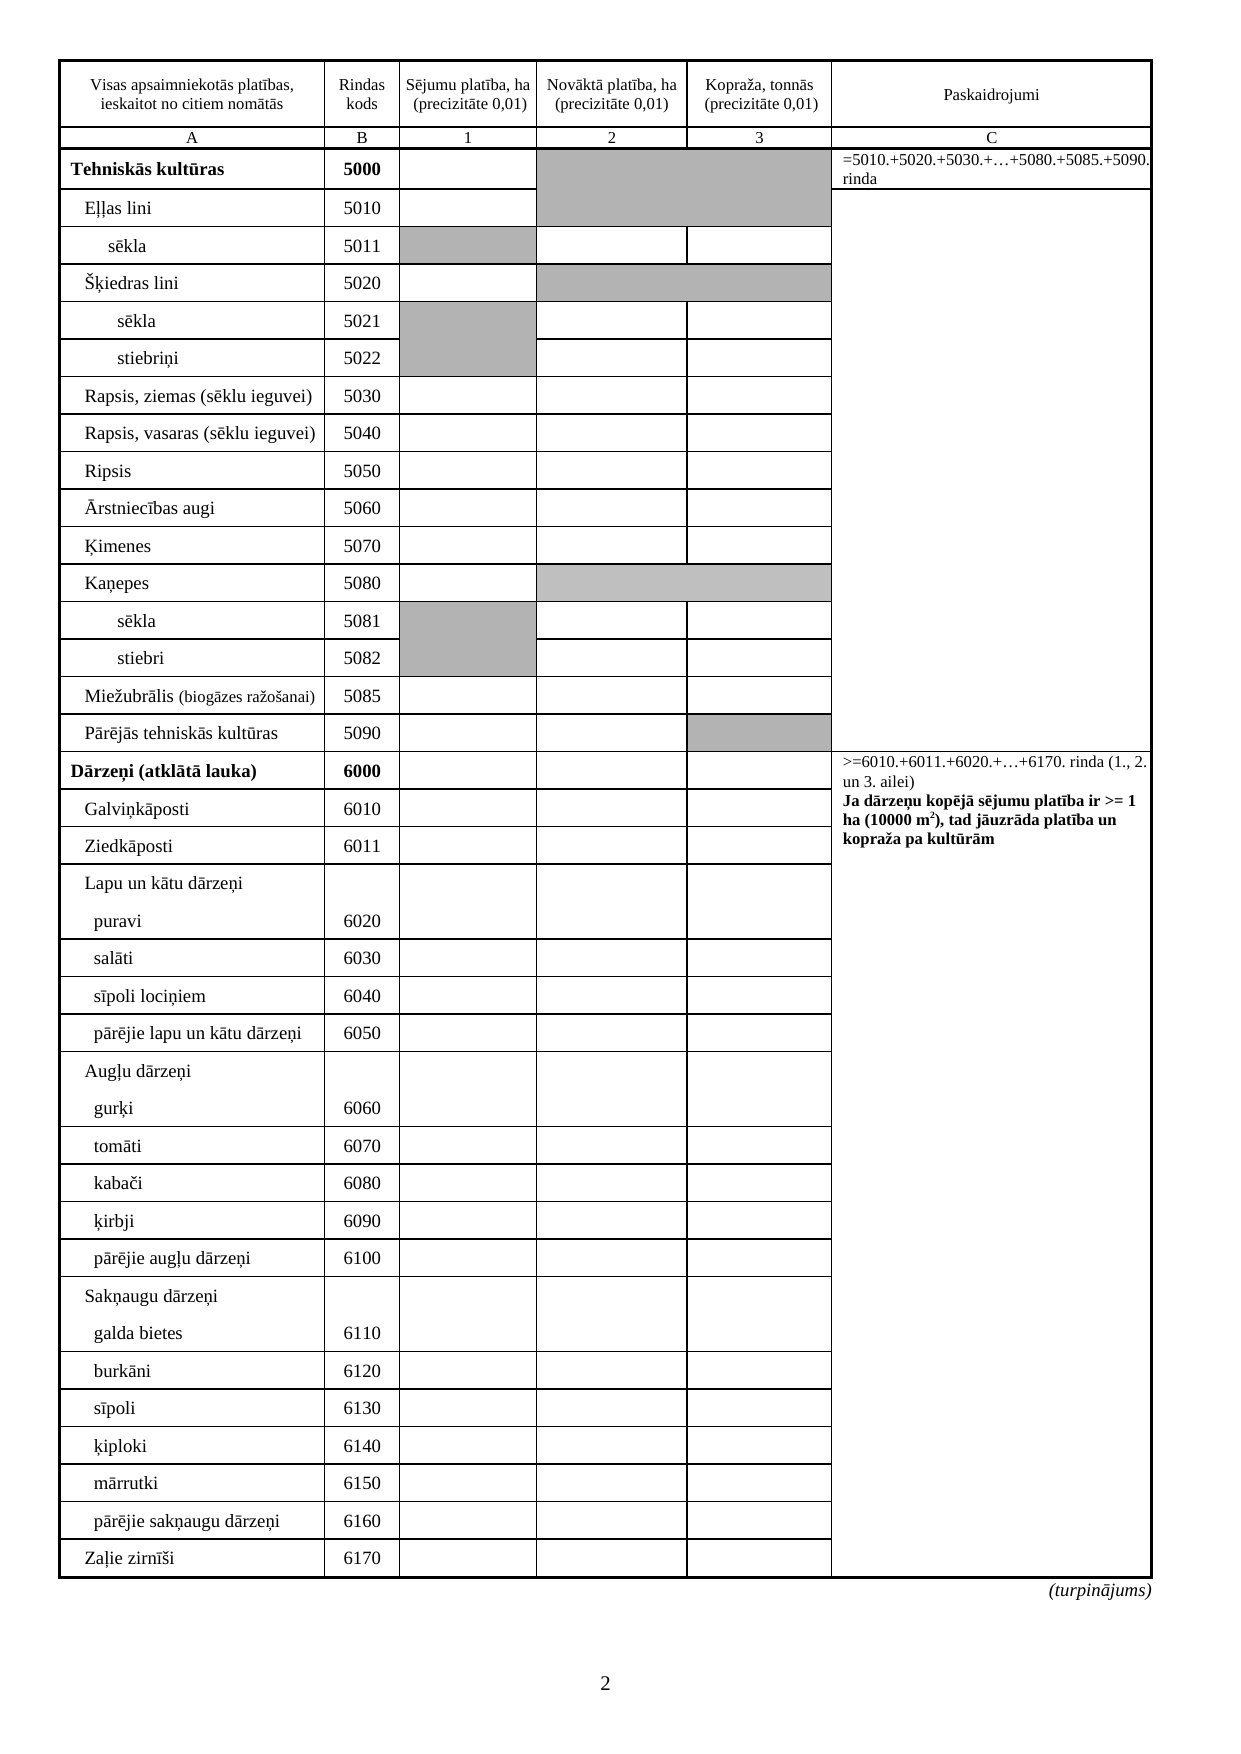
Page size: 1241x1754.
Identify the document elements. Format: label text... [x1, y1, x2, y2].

table_cell 5020 [325, 265, 399, 301]
table_cell 6110 [325, 1313, 399, 1351]
table_cell [400, 940, 536, 976]
table_cell [537, 1540, 686, 1576]
table_cell [537, 940, 686, 976]
table_cell Augļu dārzeņi [61, 1052, 324, 1088]
table_cell [537, 377, 686, 413]
table_cell 6050 [325, 1015, 399, 1051]
table_cell pārējie augļu dārzeņi [61, 1240, 324, 1276]
table_cell [688, 452, 831, 488]
table_cell 5060 [325, 490, 399, 526]
table_cell mārrutki [61, 1465, 324, 1501]
table_cell 5090 [325, 715, 399, 751]
table_cell puravi [61, 901, 324, 938]
table_cell [537, 640, 686, 676]
table_cell [400, 452, 536, 488]
table_cell [537, 340, 686, 376]
table_cell 5011 [325, 227, 399, 263]
table_cell gurķi [61, 1088, 324, 1126]
table_cell [688, 1390, 831, 1426]
table_cell [688, 1352, 831, 1388]
table_cell [688, 377, 831, 413]
table_cell [537, 1240, 686, 1276]
table_cell [537, 302, 686, 338]
table_cell 5082 [325, 640, 399, 676]
table_cell [688, 1313, 831, 1351]
table_cell [537, 1127, 686, 1163]
table_cell ķirbji [61, 1202, 324, 1238]
table_cell kabači [61, 1165, 324, 1201]
table_cell [400, 1165, 536, 1201]
text (turpinājums) [59, 1579, 1152, 1600]
table_cell [537, 1277, 686, 1313]
table_cell [832, 190, 1150, 751]
table_cell [688, 715, 831, 751]
table_cell [400, 1015, 536, 1051]
table_cell A [61, 128, 324, 147]
table_cell [400, 827, 536, 863]
table_header Novāktā platība, ha (precizitāte 0,01) [537, 62, 686, 126]
table_cell Dārzeņi (atklātā lauka) [61, 752, 324, 788]
table_cell [688, 490, 831, 526]
table_cell 5030 [325, 377, 399, 413]
table_cell [537, 1015, 686, 1051]
table_cell 6000 [325, 752, 399, 788]
table_cell [688, 1427, 831, 1463]
table_cell 5040 [325, 415, 399, 451]
table_cell 1 [400, 128, 536, 147]
table_cell Eļļas lini [61, 190, 324, 226]
table_cell 5010 [325, 190, 399, 226]
table_cell [400, 150, 536, 188]
table_cell sēkla [61, 302, 324, 338]
table_cell [688, 1165, 831, 1201]
table_cell stiebri [61, 640, 324, 676]
table_cell [537, 565, 831, 601]
table_cell [537, 827, 686, 863]
table_cell [400, 677, 536, 713]
table_cell [400, 1502, 536, 1538]
table_cell [400, 865, 536, 901]
table_cell [688, 677, 831, 713]
table_cell [400, 901, 536, 938]
table_cell [400, 227, 536, 263]
table_cell Galviņkāposti [61, 790, 324, 826]
table_cell [688, 527, 831, 563]
table_cell Lapu un kātu dārzeņi [61, 865, 324, 901]
table_cell [537, 865, 686, 901]
table_cell [537, 265, 831, 301]
table_cell [537, 1427, 686, 1463]
table_cell [688, 1465, 831, 1501]
table_cell 6150 [325, 1465, 399, 1501]
table_cell [537, 901, 686, 938]
table_cell [400, 1127, 536, 1163]
table_cell [688, 977, 831, 1013]
table_cell [537, 490, 686, 526]
table_cell [688, 1088, 831, 1126]
table_cell [400, 415, 536, 451]
table_cell stiebriņi [61, 340, 324, 376]
table_cell =5010.+5020.+5030.+…+5080.+5085.+5090. rinda [832, 150, 1150, 188]
table_cell Ārstniecības augi [61, 490, 324, 526]
table_cell [537, 527, 686, 563]
table_cell 5000 [325, 150, 399, 188]
table_cell [537, 1465, 686, 1501]
table_cell [400, 602, 536, 676]
table_cell [400, 490, 536, 526]
table_cell Miežubrālis (biogāzes ražošanai) [61, 677, 324, 713]
table_cell Rapsis, ziemas (sēklu ieguvei) [61, 377, 324, 413]
table_cell Ziedkāposti [61, 827, 324, 863]
table_cell [537, 227, 686, 263]
table_cell [537, 1352, 686, 1388]
table_cell [537, 677, 686, 713]
table_cell Sakņaugu dārzeņi [61, 1277, 324, 1313]
table_cell [325, 1277, 399, 1313]
table_cell [400, 1427, 536, 1463]
table_cell 5021 [325, 302, 399, 338]
table_cell galda bietes [61, 1313, 324, 1351]
table_cell [400, 1540, 536, 1576]
table_cell [400, 1052, 536, 1088]
table_cell [537, 1502, 686, 1538]
table_cell ķiploki [61, 1427, 324, 1463]
table_cell 5085 [325, 677, 399, 713]
table_cell [537, 1088, 686, 1126]
table_cell [688, 1127, 831, 1163]
table_cell Tehniskās kultūras [61, 150, 324, 188]
table_cell Ķimenes [61, 527, 324, 563]
table_cell [400, 1202, 536, 1238]
table_cell 6080 [325, 1165, 399, 1201]
table_cell [400, 1088, 536, 1126]
table_cell 5050 [325, 452, 399, 488]
table_cell [688, 302, 831, 338]
table_cell [400, 1277, 536, 1313]
table_cell [688, 340, 831, 376]
table_cell [400, 565, 536, 601]
table_cell [688, 1202, 831, 1238]
table_cell [688, 827, 831, 863]
table_cell [688, 1502, 831, 1538]
table_cell 6010 [325, 790, 399, 826]
table_cell [537, 150, 831, 226]
table_cell [688, 1015, 831, 1051]
table_cell [688, 865, 831, 901]
table_cell [688, 602, 831, 638]
table_cell 6030 [325, 940, 399, 976]
table_cell [325, 1052, 399, 1088]
table_cell C [832, 128, 1150, 147]
table_cell 6100 [325, 1240, 399, 1276]
table_cell [688, 940, 831, 976]
table_cell [400, 302, 536, 376]
table_cell [537, 977, 686, 1013]
table_cell Kaņepes [61, 565, 324, 601]
table_cell sēkla [61, 602, 324, 638]
table_header Visas apsaimniekotās platības, ieskaitot no citiem nomātās [61, 62, 324, 126]
table_cell 3 [688, 128, 831, 147]
table_cell pārējie sakņaugu dārzeņi [61, 1502, 324, 1538]
table_cell 6170 [325, 1540, 399, 1576]
table_cell Šķiedras lini [61, 265, 324, 301]
table_cell Pārējās tehniskās kultūras [61, 715, 324, 751]
table_cell 6040 [325, 977, 399, 1013]
table_cell pārējie lapu un kātu dārzeņi [61, 1015, 324, 1051]
table_cell [400, 977, 536, 1013]
table_cell [537, 1313, 686, 1351]
table_cell 6020 [325, 901, 399, 938]
table_header Rindas kods [325, 62, 399, 126]
table_cell 6060 [325, 1088, 399, 1126]
table_cell salāti [61, 940, 324, 976]
table_cell [688, 1240, 831, 1276]
table_cell [537, 452, 686, 488]
table_cell [400, 1390, 536, 1426]
table_header Kopraža, tonnās (precizitāte 0,01) [688, 62, 831, 126]
table_cell [537, 1202, 686, 1238]
table_header Paskaidrojumi [832, 62, 1150, 126]
table_cell 5081 [325, 602, 399, 638]
table_cell 6090 [325, 1202, 399, 1238]
table_cell [400, 715, 536, 751]
table_cell [400, 752, 536, 788]
table_cell 5080 [325, 565, 399, 601]
table_cell Ripsis [61, 452, 324, 488]
table_cell 5022 [325, 340, 399, 376]
table_cell B [325, 128, 399, 147]
table_cell [688, 227, 831, 263]
table_cell [688, 640, 831, 676]
table_cell [400, 1465, 536, 1501]
table_cell 6140 [325, 1427, 399, 1463]
table_cell [537, 715, 686, 751]
table_cell 6160 [325, 1502, 399, 1538]
table_cell Zaļie zirnīši [61, 1540, 324, 1576]
table_cell Rapsis, vasaras (sēklu ieguvei) [61, 415, 324, 451]
table_cell [400, 377, 536, 413]
table_cell [400, 190, 536, 226]
table_cell [688, 1540, 831, 1576]
table_cell [400, 1240, 536, 1276]
table_cell 6070 [325, 1127, 399, 1163]
table_cell [537, 1390, 686, 1426]
table_cell [537, 790, 686, 826]
table_cell [400, 1352, 536, 1388]
table_cell 6120 [325, 1352, 399, 1388]
table_cell [688, 901, 831, 938]
table_cell [537, 752, 686, 788]
table_cell [537, 602, 686, 638]
table_cell [400, 265, 536, 301]
table_cell sēkla [61, 227, 324, 263]
table_cell 6130 [325, 1390, 399, 1426]
table_cell burkāni [61, 1352, 324, 1388]
table_cell [400, 790, 536, 826]
table_header Sējumu platība, ha (precizitāte 0,01) [400, 62, 536, 126]
table_cell [688, 1052, 831, 1088]
table_cell 6011 [325, 827, 399, 863]
table_cell [688, 752, 831, 788]
table_cell >=6010.+6011.+6020.+…+6170. rinda (1., 2. un 3. ailei) Ja dārzeņu kopējā sējumu platība ir >= 1 ha (10000 m2), tad jāuzrāda platība un kopraža pa kultūrām [832, 752, 1150, 1576]
table_cell [537, 1165, 686, 1201]
table_cell 2 [537, 128, 686, 147]
table_cell [688, 1277, 831, 1313]
table_cell [688, 415, 831, 451]
table_cell [688, 790, 831, 826]
table_cell sīpoli [61, 1390, 324, 1426]
table_cell [400, 1313, 536, 1351]
table_cell [325, 865, 399, 901]
table_cell sīpoli lociņiem [61, 977, 324, 1013]
table_cell 5070 [325, 527, 399, 563]
table_cell [400, 527, 536, 563]
table_cell [537, 415, 686, 451]
table_cell tomāti [61, 1127, 324, 1163]
table_cell [537, 1052, 686, 1088]
